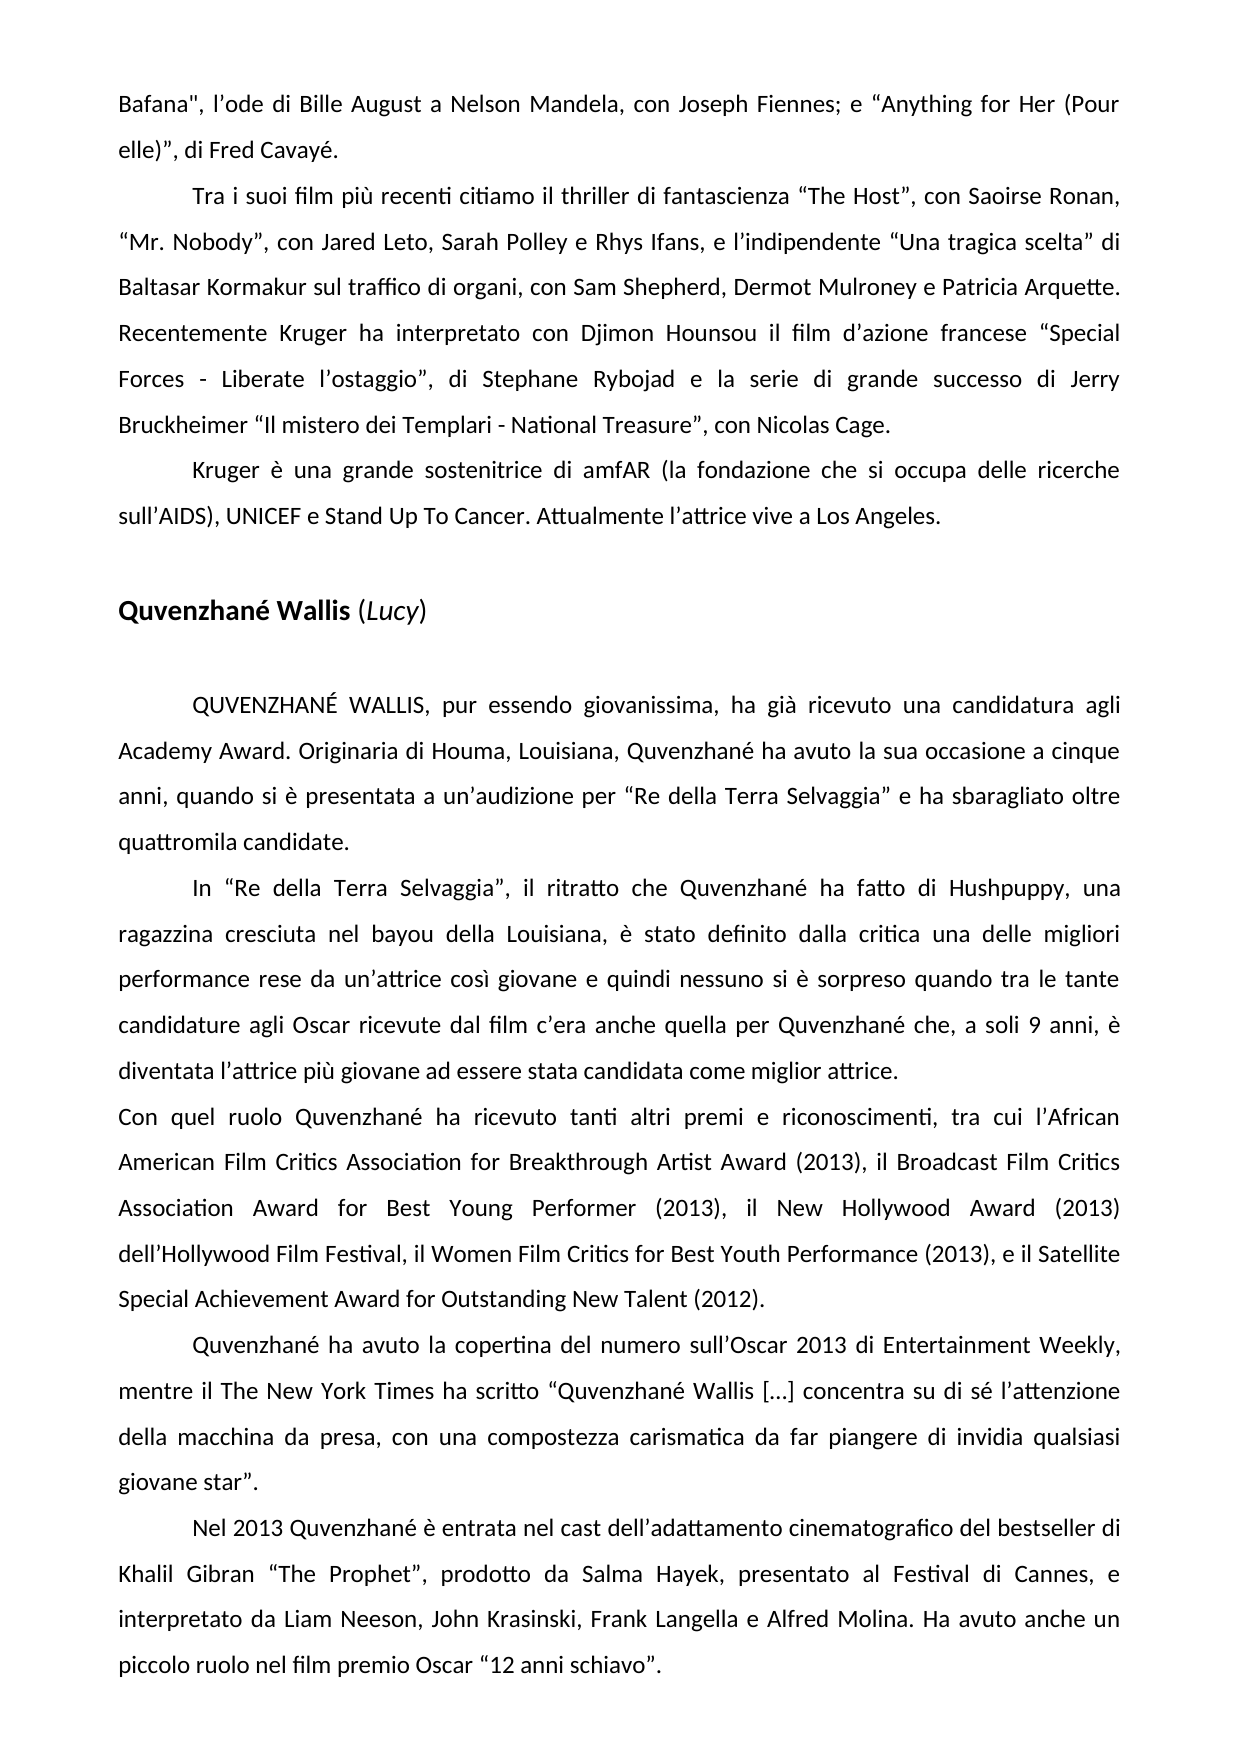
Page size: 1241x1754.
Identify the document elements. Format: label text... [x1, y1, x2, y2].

text QUVENZHANÉ WALLIS, pur essendo giovanissima, ha già ricevuto una candidatura agli Academy Award. Originaria di Houma, Louisiana, Quvenzhané ha avuto la sua occasione a cinque anni, quando si è presentata a un’audizione per “Re della Terra Selvaggia” e ha sbaragliato oltre quattromila candidate. [118, 689, 1122, 857]
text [118, 89, 1122, 165]
text Kruger è una grande sostenitrice di amfAR (la fondazione che si occupa delle ricerche sull’AIDS), UNICEF e Stand Up To Cancer. Attualmente l’attrice vive a Los Angeles. [118, 454, 1122, 531]
text Quvenzhané ha avuto la copertina del numero sull’Oscar 2013 di Entertainment Weekly, mentre il The New York Times ha scritto “Quvenzhané Wallis […] concentra su di sé l’attenzione della macchina da presa, con una compostezza carismatica da far piangere di invidia qualsiasi giovane star”. [118, 1329, 1122, 1497]
text Nel 2013 Quvenzhané è entrata nel cast dell’adattamento cinematografico del bestseller di Khalil Gibran “The Prophet”, prodotto da Salma Hayek, presentato al Festival di Cannes, e interpretato da Liam Neeson, John Krasinski, Frank Langella e Alfred Molina. Ha avuto anche un piccolo ruolo nel film premio Oscar “12 anni schiavo”. [118, 1512, 1122, 1680]
text Tra i suoi film più recenti citiamo il thriller di fantascienza “The Host”, con Saoirse Ronan, “Mr. Nobody”, con Jared Leto, Sarah Polley e Rhys Ifans, e l’indipendente “Una tragica scelta” di Baltasar Kormakur sul traffico di organi, con Sam Shepherd, Dermot Mulroney e Patricia Arquette. Recentemente Kruger ha interpretato con Djimon Hounsou il film d’azione francese “Special Forces - Liberate l’ostaggio”, di Stephane Rybojad e la serie di grande successo di Jerry Bruckheimer “Il mistero dei Templari - National Treasure”, con Nicolas Cage. [118, 180, 1122, 439]
text In “Re della Terra Selvaggia”, il ritratto che Quvenzhané ha fatto di Hushpuppy, una ragazzina cresciuta nel bayou della Louisiana, è stato definito dalla critica una delle migliori performance rese da un’attrice così giovane e quindi nessuno si è sorpreso quando tra le tante candidature agli Oscar ricevute dal film c’era anche quella per Quvenzhané che, a soli 9 anni, è diventata l’attrice più giovane ad essere stata candidata come miglior attrice. [118, 872, 1122, 1085]
text Quvenzhané Wallis (Lucy) [118, 592, 1122, 627]
text Con quel ruolo Quvenzhané ha ricevuto tanti altri premi e riconoscimenti, tra cui l’African American Film Critics Association for Breakthrough Artist Award (2013), il Broadcast Film Critics Association Award for Best Young Performer (2013), il New Hollywood Award (2013) dell’Hollywood Film Festival, il Women Film Critics for Best Youth Performance (2013), e il Satellite Special Achievement Award for Outstanding New Talent (2012). [118, 1101, 1122, 1314]
